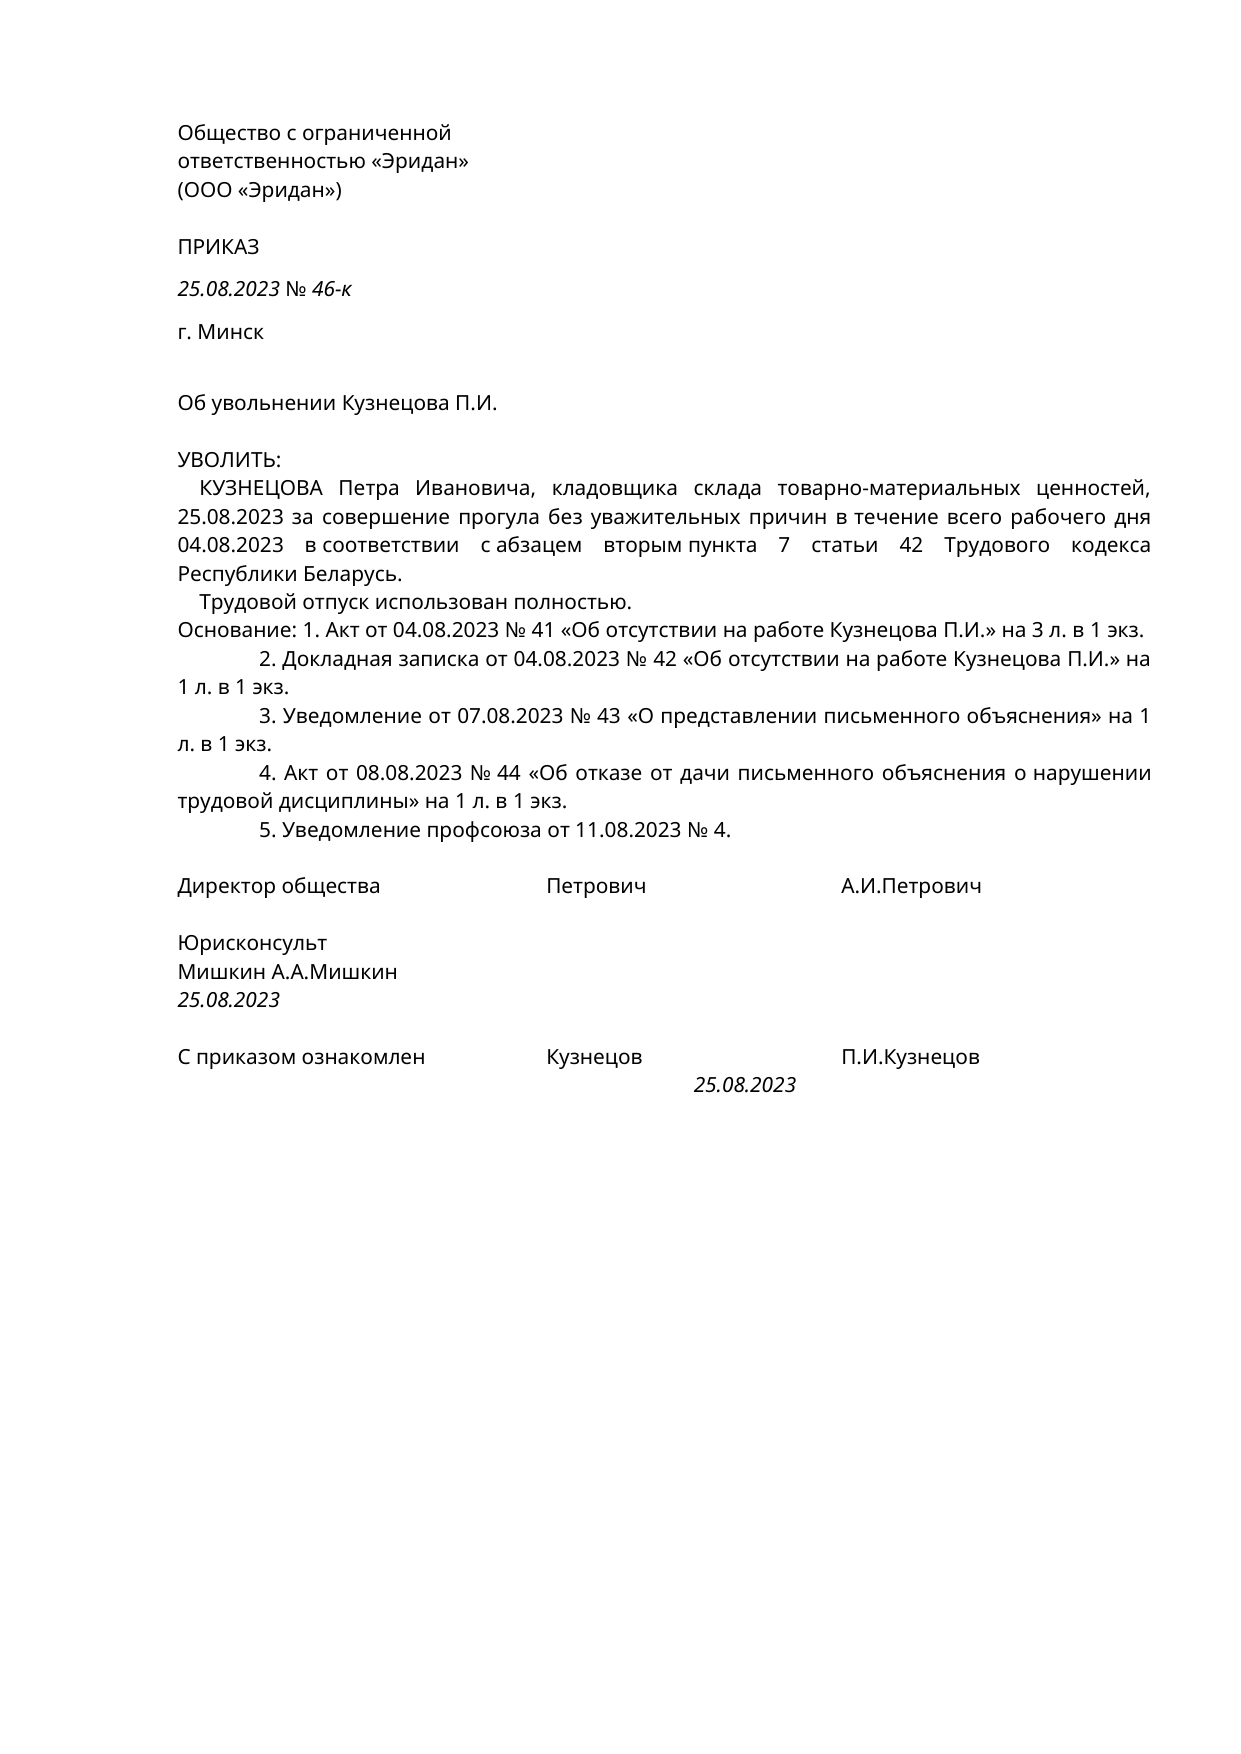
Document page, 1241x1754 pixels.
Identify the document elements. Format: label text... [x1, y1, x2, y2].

text ответственностью «Эридан» [177, 147, 1152, 175]
text КУЗНЕЦОВА Петра Ивановича, кладовщика склада товарно-материальных ценностей, 25.08.2023 за совершение прогула без уважительных причин в течение всего рабочего дня 04.08.2023 в соответствии с абзацем вторым пункта 7 статьи 42 Трудового кодекса Республики Беларусь. [177, 473, 1152, 587]
text 25.08.2023 № 46-к [177, 274, 1152, 303]
text Директор общества Петрович А.И.Петрович [177, 872, 1152, 900]
text Юрисконсульт [177, 928, 1152, 957]
text (ООО «Эридан») [177, 175, 1152, 203]
text УВОЛИТЬ: [177, 445, 1152, 473]
text Об увольнении Кузнецова П.И. [177, 388, 1152, 417]
text 3. Уведомление от 07.08.2023 № 43 «О представлении письменного объяснения» на 1 л. в 1 экз. [177, 701, 1152, 758]
text Мишкин А.А.Мишкин [177, 957, 1152, 985]
text ПРИКАЗ [177, 232, 1152, 260]
text 25.08.2023 [177, 985, 1152, 1014]
text С приказом ознакомлен Кузнецов П.И.Кузнецов [177, 1042, 1152, 1071]
text Трудовой отпуск использован полностью. [177, 587, 1152, 616]
text 2. Докладная записка от 04.08.2023 № 42 «Об отсутствии на работе Кузнецова П.И.» на 1 л. в 1 экз. [177, 644, 1152, 701]
text г. Минск [177, 317, 1152, 346]
text Основание: 1. Акт от 04.08.2023 № 41 «Об отсутствии на работе Кузнецова П.И.» на 3 л. в 1 экз. [177, 616, 1152, 644]
text 4. Акт от 08.08.2023 № 44 «Об отказе от дачи письменного объяснения о нарушении трудовой дисциплины» на 1 л. в 1 экз. [177, 758, 1152, 815]
text 25.08.2023 [620, 1071, 1152, 1099]
text 5. Уведомление профсоюза от 11.08.2023 № 4. [177, 815, 1152, 843]
text Общество с ограниченной [177, 118, 1152, 147]
